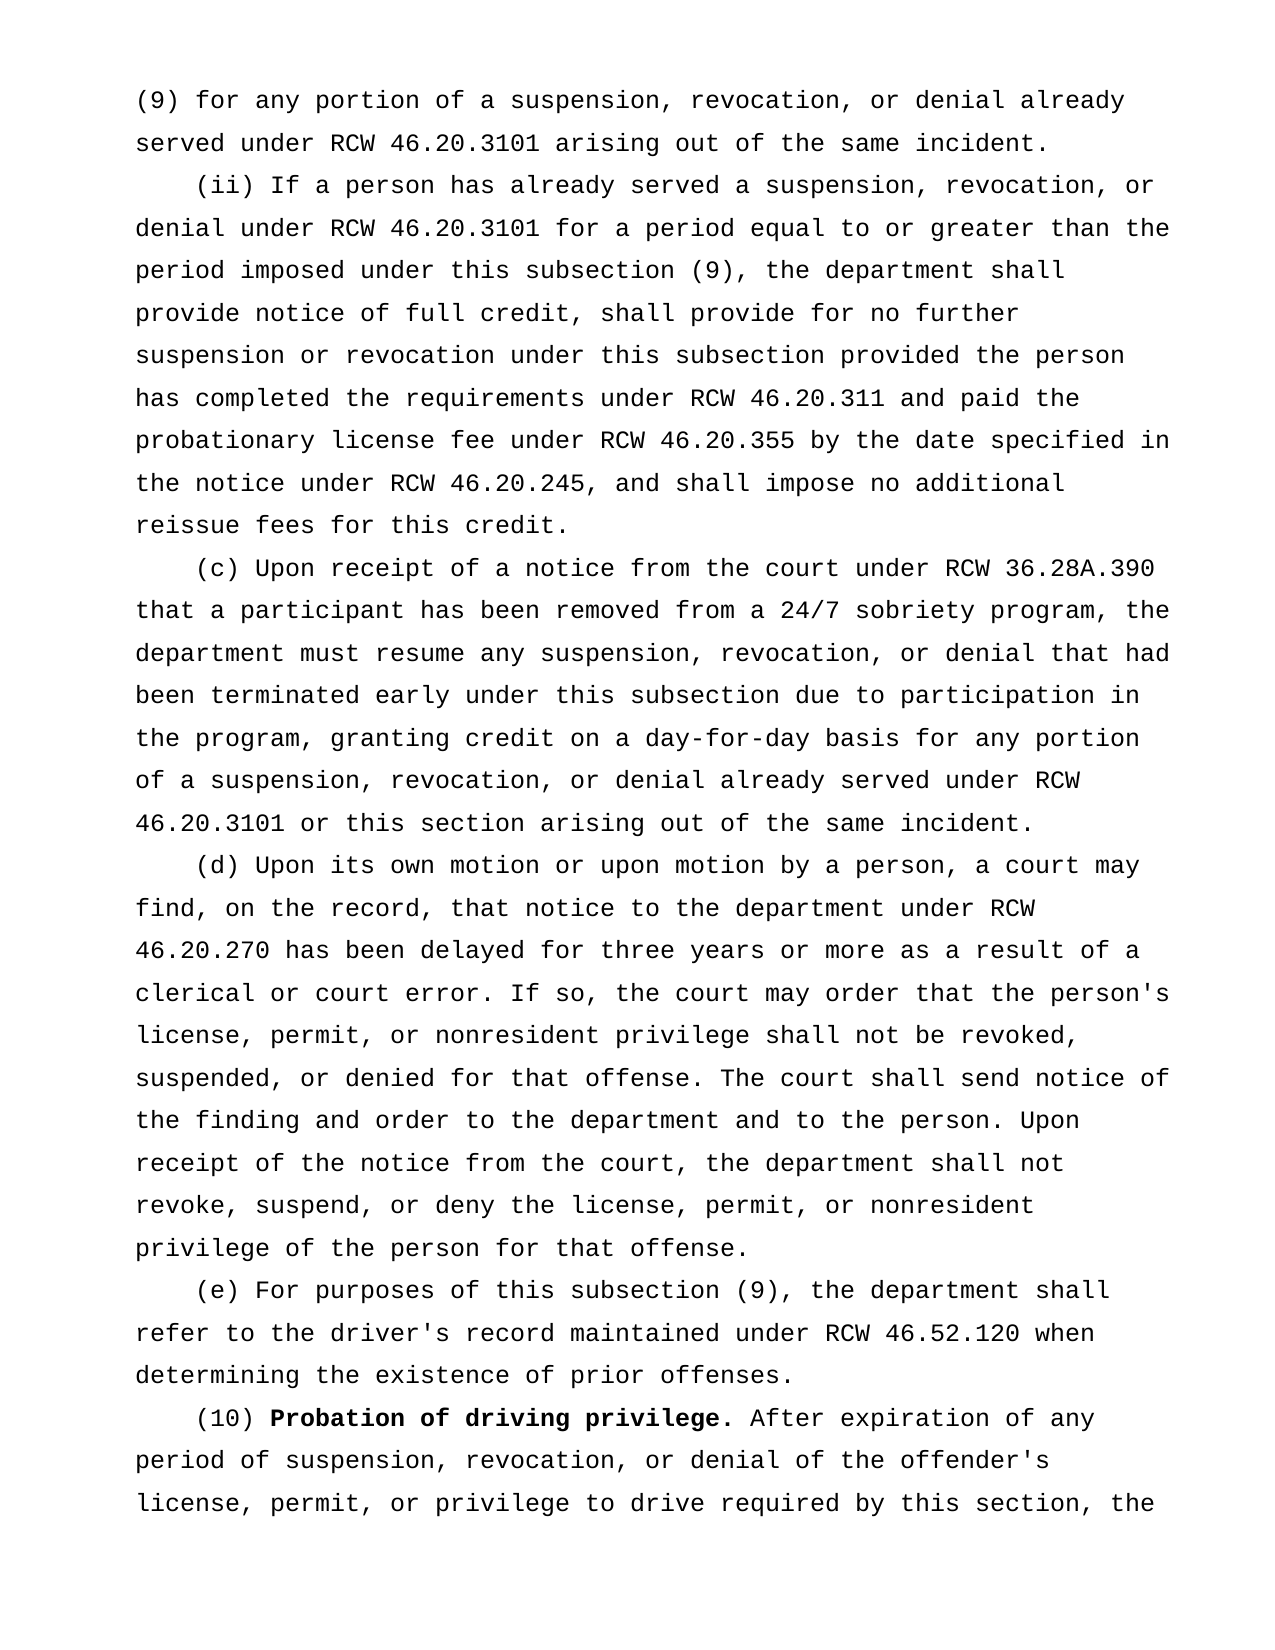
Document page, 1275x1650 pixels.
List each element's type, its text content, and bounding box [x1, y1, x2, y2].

text (d) Upon its own motion or upon motion by a person, a court may find, on the record, that notice to the department under RCW 46.20.270 has been delayed for three years or more as a result of a clerical or court error. If so, the court may order that the person's license, permit, or nonresident privilege shall not be revoked, suspended, or denied for that offense. The court shall send notice of the finding and order to the department and to the person. Upon receipt of the notice from the court, the department shall not revoke, suspend, or deny the license, permit, or nonresident privilege of the person for that offense. [135, 840, 1170, 1265]
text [135, 1392, 1170, 1520]
text (c) Upon receipt of a notice from the court under RCW 36.28A.390 that a participant has been removed from a 24/7 sobriety program, the department must resume any suspension, revocation, or denial that had been terminated early under this subsection due to participation in the program, granting credit on a day-for-day basis for any portion of a suspension, revocation, or denial already served under RCW 46.20.3101 or this section arising out of the same incident. [135, 542, 1170, 840]
text (e) For purposes of this subsection (9), the department shall refer to the driver's record maintained under RCW 46.52.120 when determining the existence of prior offenses. [135, 1265, 1170, 1392]
text (ii) If a person has already served a suspension, revocation, or denial under RCW 46.20.3101 for a period equal to or greater than the period imposed under this subsection (9), the department shall provide notice of full credit, shall provide for no further suspension or revocation under this subsection provided the person has completed the requirements under RCW 46.20.311 and paid the probationary license fee under RCW 46.20.355 by the date specified in the notice under RCW 46.20.245, and shall impose no additional reissue fees for this credit. [135, 160, 1170, 542]
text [135, 75, 1170, 160]
